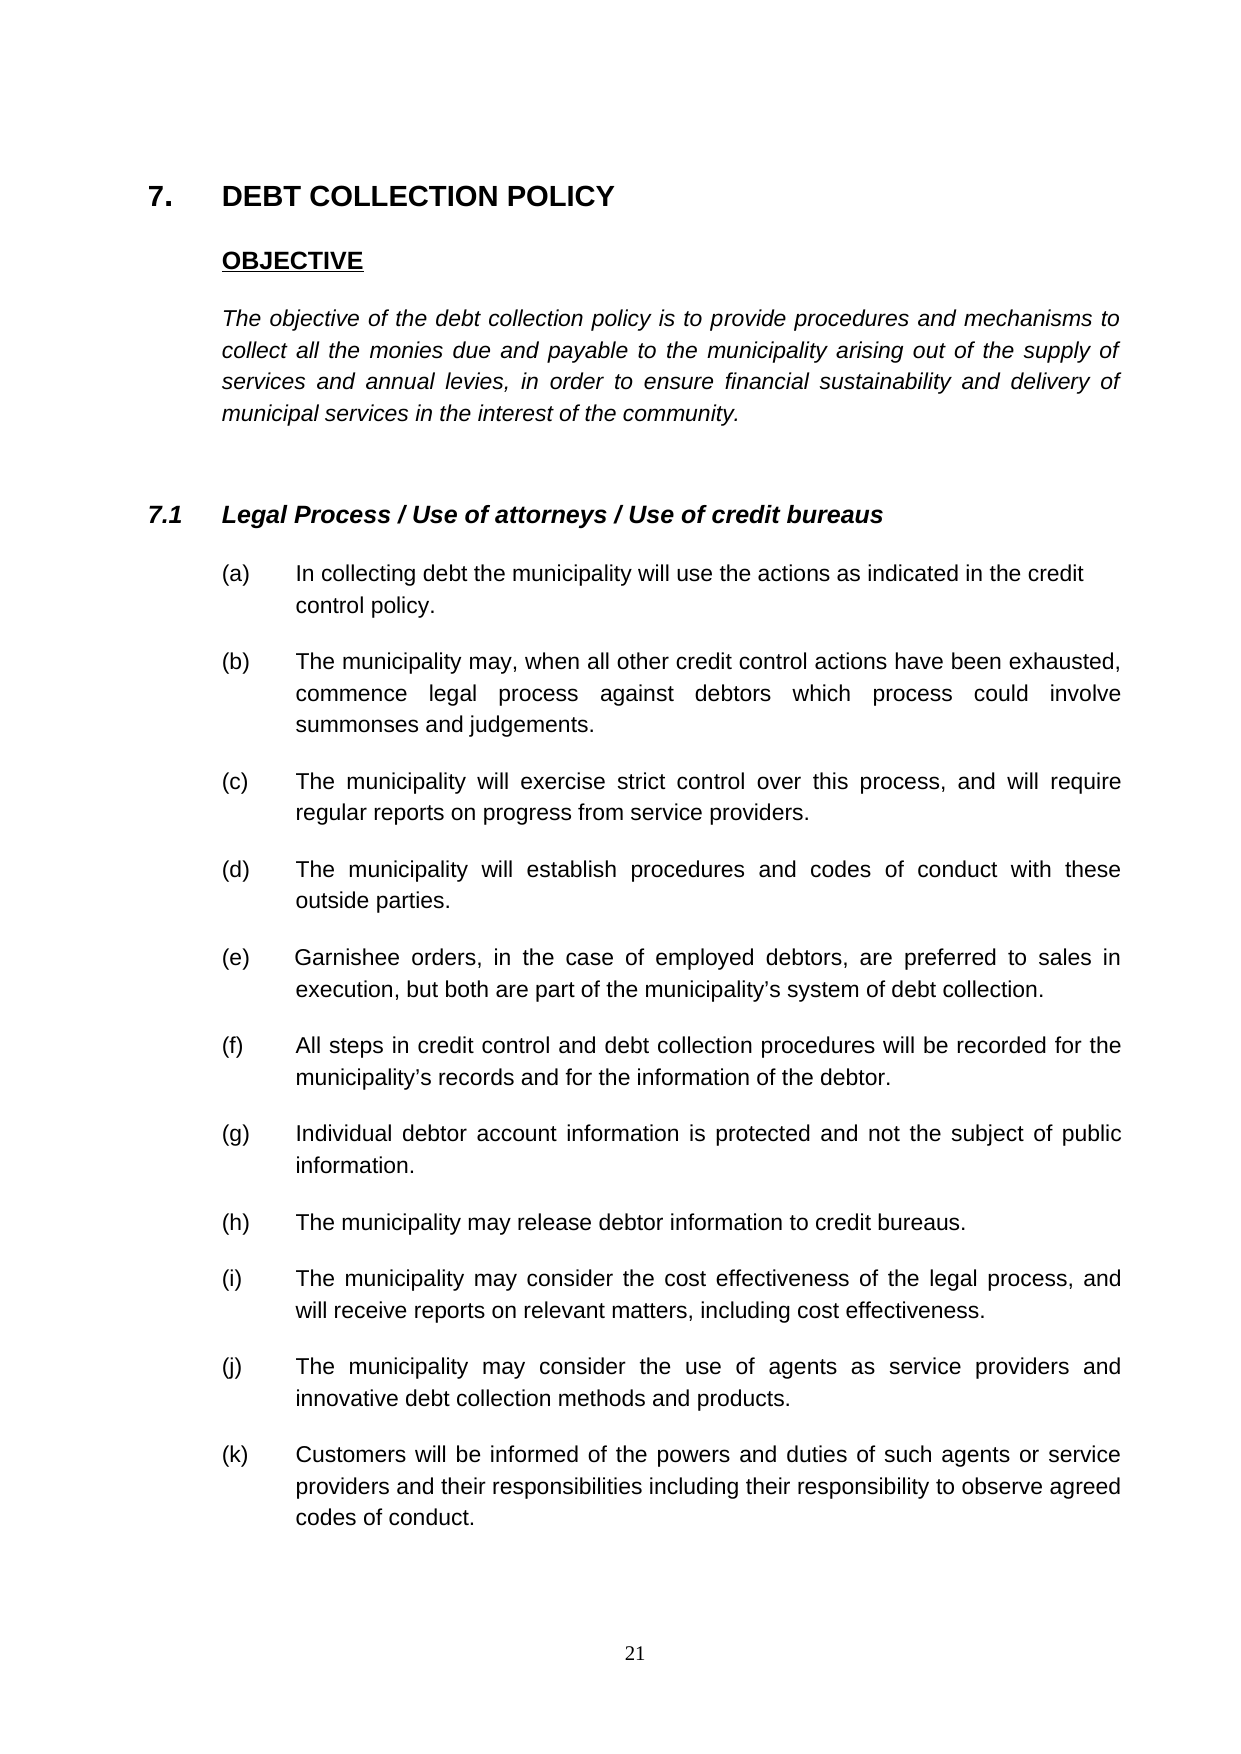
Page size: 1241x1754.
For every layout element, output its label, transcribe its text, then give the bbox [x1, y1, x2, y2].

text (j) The municipality may consider the use of agents as service providers and innovative debt collection methods and products. [222, 1353, 1122, 1411]
text (h) The municipality may release debtor information to credit bureaus. [222, 1208, 1122, 1235]
subtitle 7.1 Legal Process / Use of attorneys / Use of credit bureaus [148, 501, 1122, 529]
text OBJECTIVE [222, 246, 1122, 274]
text (c) The municipality will exercise strict control over this process, and will require regular reports on progress from service providers. [222, 768, 1122, 826]
text (b) The municipality may, when all other credit control actions have been exhausted, commence legal process against debtors which process could involve summonses and judgements. [222, 648, 1122, 738]
text (e) Garnishee orders, in the case of employed debtors, are preferred to sales in execution, but both are part of the municipality’s system of debt collection. [222, 944, 1122, 1002]
text 7. DEBT COLLECTION POLICY [148, 175, 1122, 213]
text (d) The municipality will establish procedures and codes of conduct with these outside parties. [222, 856, 1122, 914]
text (f) All steps in credit control and debt collection procedures will be recorded for the municipality’s records and for the information of the debtor. [222, 1032, 1122, 1090]
text (k) Customers will be informed of the powers and duties of such agents or service providers and their responsibilities including their responsibility to observe agreed codes of conduct. [222, 1441, 1122, 1531]
text The objective of the debt collection policy is to provide procedures and mechanisms to collect all the monies due and payable to the municipality arising out of the supply of services and annual levies, in order to ensure financial sustainability and delivery of municipal services in the interest of the community. [222, 305, 1122, 426]
text (g) Individual debtor account information is protected and not the subject of public information. [222, 1120, 1122, 1178]
text (a) In collecting debt the municipality will use the actions as indicated in the credit control policy. [222, 560, 1122, 618]
text (i) The municipality may consider the cost effectiveness of the legal process, and will receive reports on relevant matters, including cost effectiveness. [222, 1265, 1122, 1323]
